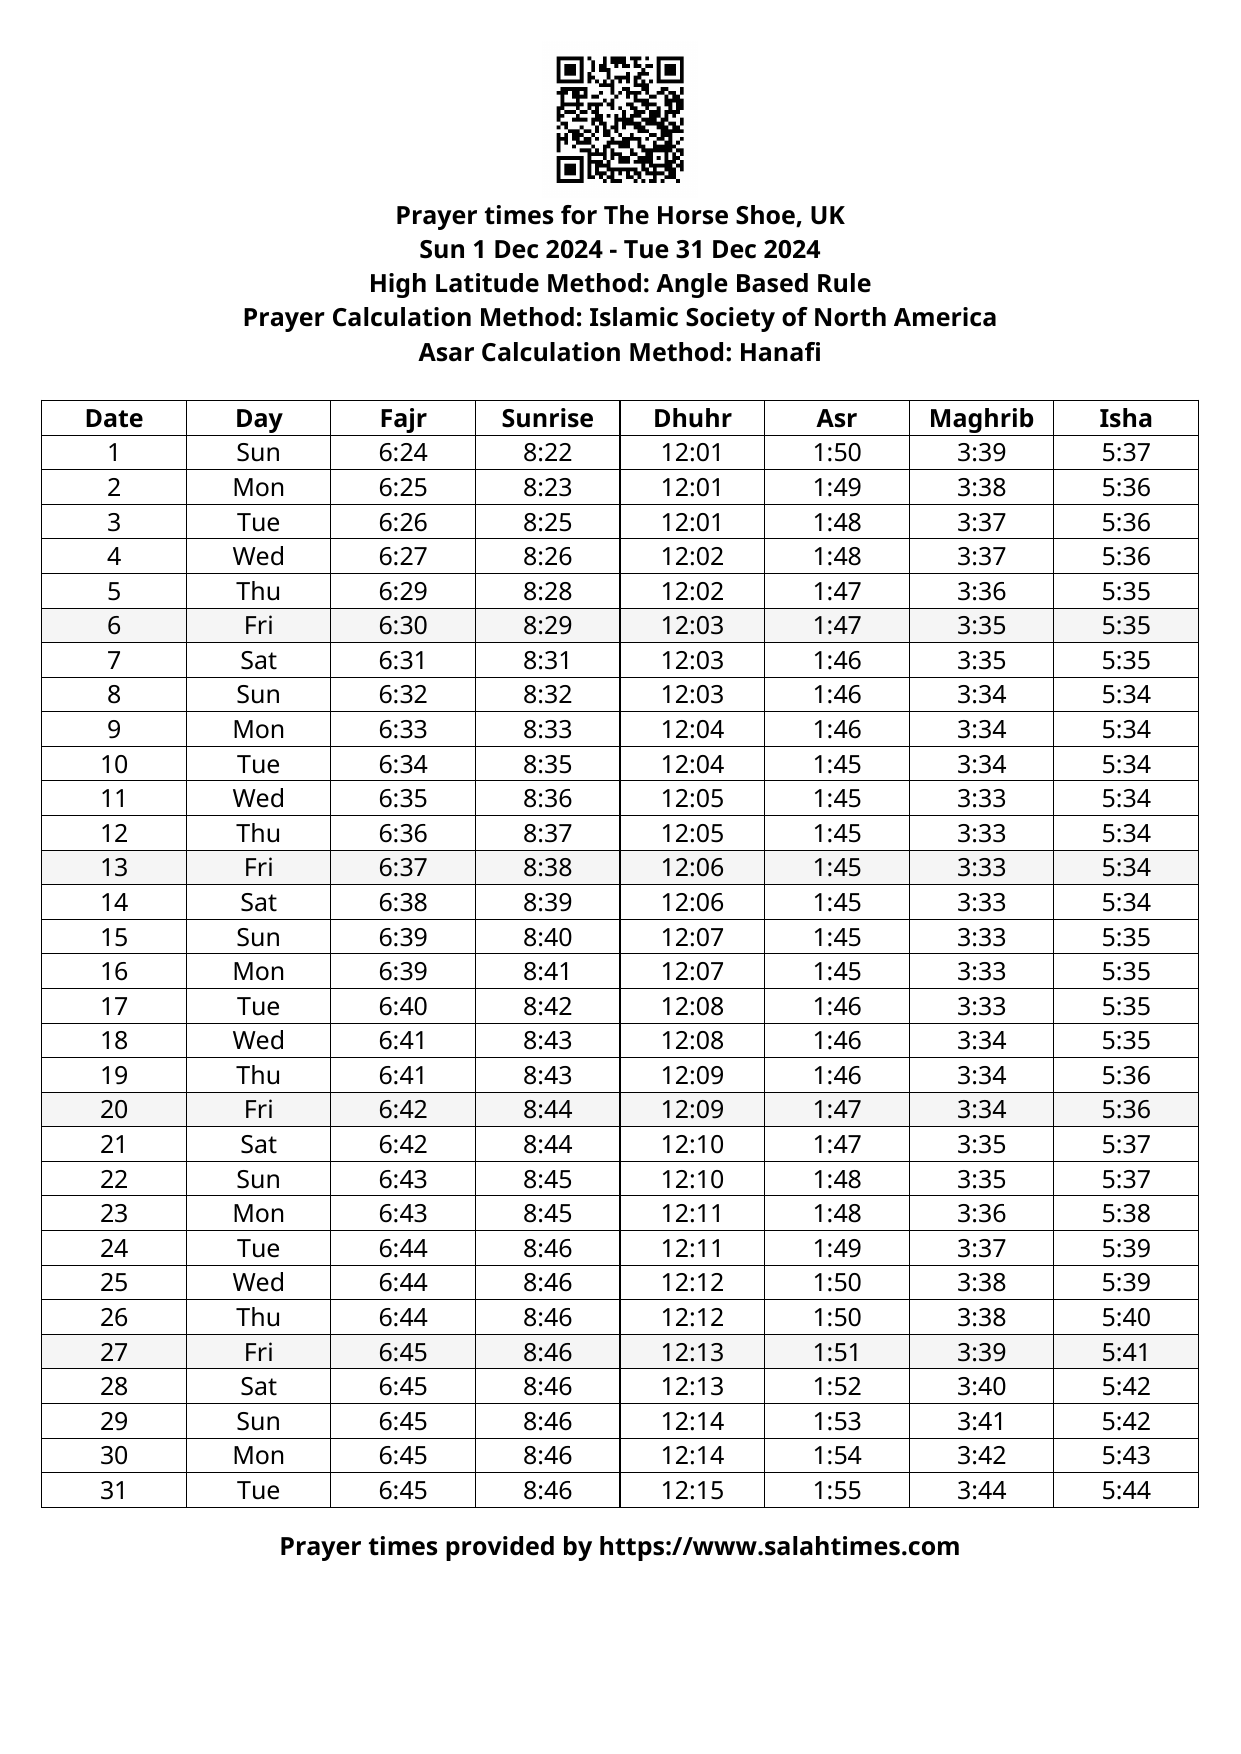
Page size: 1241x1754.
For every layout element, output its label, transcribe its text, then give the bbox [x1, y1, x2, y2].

table_cell 5:37 [1054, 1127, 1198, 1161]
table_cell 8:37 [476, 816, 619, 849]
table_cell 6:45 [331, 1404, 475, 1437]
table_cell 12:13 [621, 1369, 764, 1403]
table_cell 5:34 [1054, 712, 1198, 746]
table_cell Wed [187, 1024, 330, 1057]
table_cell 8:43 [476, 1024, 619, 1057]
table_cell 3:41 [910, 1404, 1053, 1437]
table_cell 12:04 [621, 712, 764, 746]
table_cell 3:34 [910, 678, 1053, 711]
table_cell 20 [42, 1093, 186, 1126]
table_cell 3:33 [910, 851, 1053, 884]
table_cell 6:36 [331, 816, 475, 849]
table_cell 3:37 [910, 505, 1053, 538]
table_cell 6:38 [331, 885, 475, 919]
table_cell 12:09 [621, 1093, 764, 1126]
table_cell 5 [42, 574, 186, 607]
table_cell 5:35 [1054, 954, 1198, 988]
table_cell 8:46 [476, 1473, 619, 1507]
table_cell 1:47 [765, 574, 909, 607]
table_cell 8:44 [476, 1093, 619, 1126]
table_cell 12:15 [621, 1473, 764, 1507]
table_cell 12:04 [621, 747, 764, 780]
text Sun 1 Dec 2024 - Tue 31 Dec 2024 [42, 232, 1198, 266]
table_cell 3:33 [910, 920, 1053, 953]
table_cell 25 [42, 1266, 186, 1299]
table_cell 1:46 [765, 678, 909, 711]
table_cell 5:40 [1054, 1300, 1198, 1334]
table_cell 8:22 [476, 436, 619, 469]
table_cell 6:43 [331, 1162, 475, 1195]
table_cell 1:46 [765, 989, 909, 1022]
table_cell 3:38 [910, 1266, 1053, 1299]
table_cell 1:47 [765, 1127, 909, 1161]
table_cell 12:02 [621, 574, 764, 607]
table_cell 2 [42, 470, 186, 504]
table_cell 1:55 [765, 1473, 909, 1507]
table_cell Fri [187, 1335, 330, 1368]
table_cell 5:34 [1054, 816, 1198, 849]
table_cell 5:42 [1054, 1369, 1198, 1403]
table_cell 8 [42, 678, 186, 711]
table_cell 5:38 [1054, 1196, 1198, 1230]
text Asar Calculation Method: Hanafi [42, 334, 1198, 368]
table_cell 1:48 [765, 1162, 909, 1195]
table_cell 12:12 [621, 1300, 764, 1334]
table_cell 5:35 [1054, 1024, 1198, 1057]
table_cell 5:34 [1054, 678, 1198, 711]
table_cell 3:33 [910, 781, 1053, 815]
text Prayer times for The Horse Shoe, UK [42, 198, 1198, 232]
table_cell 12:07 [621, 954, 764, 988]
table_cell 3:35 [910, 1127, 1053, 1161]
table_cell Wed [187, 781, 330, 815]
table_cell 6:44 [331, 1300, 475, 1334]
table_cell 5:44 [1054, 1473, 1198, 1507]
table_cell 6:30 [331, 609, 475, 642]
table_cell 6:45 [331, 1473, 475, 1507]
table_cell 12:01 [621, 470, 764, 504]
table_cell Tue [187, 1473, 330, 1507]
table_cell 8:26 [476, 539, 619, 573]
table_cell 5:36 [1054, 539, 1198, 573]
table_cell Tue [187, 505, 330, 538]
table_cell 6:33 [331, 712, 475, 746]
table_cell 8:41 [476, 954, 619, 988]
table_cell 1:46 [765, 643, 909, 677]
table_cell Mon [187, 1439, 330, 1472]
table_cell Wed [187, 1266, 330, 1299]
table_cell 3:37 [910, 539, 1053, 573]
table_cell 6 [42, 609, 186, 642]
table_cell Thu [187, 574, 330, 607]
table_cell Thu [187, 816, 330, 849]
table_cell 1:49 [765, 470, 909, 504]
table_cell 1:50 [765, 1300, 909, 1334]
table_cell 8:44 [476, 1127, 619, 1161]
table_cell Sun [187, 436, 330, 469]
table_cell 8:45 [476, 1162, 619, 1195]
table_cell 8:46 [476, 1404, 619, 1437]
table_cell 12:07 [621, 920, 764, 953]
table_cell 3:33 [910, 989, 1053, 1022]
table_cell 1:45 [765, 781, 909, 815]
table_cell 23 [42, 1196, 186, 1230]
table_cell 6:45 [331, 1369, 475, 1403]
table_cell 11 [42, 781, 186, 815]
table_cell 1:46 [765, 1024, 909, 1057]
table_cell 8:32 [476, 678, 619, 711]
table_cell 15 [42, 920, 186, 953]
table_cell 12:08 [621, 989, 764, 1022]
table_cell 12:14 [621, 1439, 764, 1472]
table_cell 1:47 [765, 1093, 909, 1126]
table_cell 6:32 [331, 678, 475, 711]
table_cell Wed [187, 539, 330, 573]
table_cell 3:34 [910, 712, 1053, 746]
table_cell 13 [42, 851, 186, 884]
table_cell 8:45 [476, 1196, 619, 1230]
table_cell 5:36 [1054, 1058, 1198, 1092]
table_cell 3:38 [910, 1300, 1053, 1334]
table_cell Fri [187, 1093, 330, 1126]
table_cell 12:08 [621, 1024, 764, 1057]
table_cell 12:03 [621, 678, 764, 711]
table_cell 6:39 [331, 920, 475, 953]
table_cell 12:03 [621, 609, 764, 642]
table_cell 1 [42, 436, 186, 469]
table_cell 3:34 [910, 1058, 1053, 1092]
table_cell 14 [42, 885, 186, 919]
table_header Sunrise [476, 401, 619, 434]
table_header Asr [765, 401, 909, 434]
table_cell 3:35 [910, 609, 1053, 642]
table_cell 7 [42, 643, 186, 677]
table_header Isha [1054, 401, 1198, 434]
table_header Day [187, 401, 330, 434]
table_cell 4 [42, 539, 186, 573]
table_cell 5:43 [1054, 1439, 1198, 1472]
table_cell 29 [42, 1404, 186, 1437]
table_cell 8:46 [476, 1335, 619, 1368]
table_cell 5:34 [1054, 851, 1198, 884]
table_cell 1:48 [765, 539, 909, 573]
table_cell 8:35 [476, 747, 619, 780]
table_cell 5:42 [1054, 1404, 1198, 1437]
table_cell 6:44 [331, 1231, 475, 1264]
table_cell Sun [187, 1404, 330, 1437]
table_cell Mon [187, 712, 330, 746]
table_cell Fri [187, 609, 330, 642]
table_cell 1:45 [765, 920, 909, 953]
table_cell 1:47 [765, 609, 909, 642]
table_cell Mon [187, 1196, 330, 1230]
table_cell 1:48 [765, 1196, 909, 1230]
table_cell Sun [187, 678, 330, 711]
table_cell 5:36 [1054, 505, 1198, 538]
table_cell 1:46 [765, 712, 909, 746]
table_cell 12:05 [621, 816, 764, 849]
table_cell 12 [42, 816, 186, 849]
table_cell Tue [187, 747, 330, 780]
table_cell 3:34 [910, 1093, 1053, 1126]
table_cell 6:29 [331, 574, 475, 607]
table_cell Sun [187, 1162, 330, 1195]
table_cell 12:01 [621, 505, 764, 538]
table_cell 6:27 [331, 539, 475, 573]
table_cell Tue [187, 989, 330, 1022]
table_cell 3:34 [910, 747, 1053, 780]
table_cell 1:45 [765, 747, 909, 780]
table_cell Sat [187, 1369, 330, 1403]
table_cell 1:45 [765, 954, 909, 988]
table_header Fajr [331, 401, 475, 434]
table_cell 22 [42, 1162, 186, 1195]
table_cell Fri [187, 851, 330, 884]
table_cell 16 [42, 954, 186, 988]
table_cell 5:41 [1054, 1335, 1198, 1368]
table_cell 1:53 [765, 1404, 909, 1437]
table_cell 31 [42, 1473, 186, 1507]
table_cell 3:34 [910, 1024, 1053, 1057]
table_cell 30 [42, 1439, 186, 1472]
table_cell 18 [42, 1024, 186, 1057]
table_cell 8:46 [476, 1231, 619, 1264]
table_cell 5:39 [1054, 1231, 1198, 1264]
table_cell 1:48 [765, 505, 909, 538]
table_cell 8:40 [476, 920, 619, 953]
table_cell Sat [187, 643, 330, 677]
table_cell 12:09 [621, 1058, 764, 1092]
table_cell 3:33 [910, 954, 1053, 988]
table_header Date [42, 401, 186, 434]
table_cell 12:05 [621, 781, 764, 815]
table_cell 8:42 [476, 989, 619, 1022]
table_cell 8:46 [476, 1266, 619, 1299]
table_cell 17 [42, 989, 186, 1022]
table_cell 1:46 [765, 1058, 909, 1092]
table_cell 9 [42, 712, 186, 746]
table_cell 6:35 [331, 781, 475, 815]
table_cell Thu [187, 1300, 330, 1334]
table_cell 6:41 [331, 1058, 475, 1092]
table_cell 8:31 [476, 643, 619, 677]
table_cell 12:06 [621, 851, 764, 884]
table_cell 1:45 [765, 885, 909, 919]
table_cell Tue [187, 1231, 330, 1264]
picture [542, 41, 699, 198]
table_cell 1:50 [765, 1266, 909, 1299]
table_cell 28 [42, 1369, 186, 1403]
table_cell 12:13 [621, 1335, 764, 1368]
table_cell 10 [42, 747, 186, 780]
table_cell 12:11 [621, 1196, 764, 1230]
table_cell Sun [187, 920, 330, 953]
table_cell 3 [42, 505, 186, 538]
table_cell 3:33 [910, 885, 1053, 919]
table_cell 3:36 [910, 1196, 1053, 1230]
table_cell 5:39 [1054, 1266, 1198, 1299]
text Prayer times provided by https://www.salahtimes.com [42, 1528, 1198, 1563]
table_cell 1:45 [765, 851, 909, 884]
table_cell 12:10 [621, 1127, 764, 1161]
table_cell 1:54 [765, 1439, 909, 1472]
table_cell 6:45 [331, 1335, 475, 1368]
text High Latitude Method: Angle Based Rule [42, 266, 1198, 300]
table_cell 6:44 [331, 1266, 475, 1299]
table_cell 6:39 [331, 954, 475, 988]
table_cell 6:24 [331, 436, 475, 469]
table_cell Mon [187, 470, 330, 504]
table_cell 3:39 [910, 436, 1053, 469]
table_cell 3:44 [910, 1473, 1053, 1507]
table_cell 5:37 [1054, 436, 1198, 469]
table_cell 12:01 [621, 436, 764, 469]
table_cell 8:33 [476, 712, 619, 746]
table_header Maghrib [910, 401, 1053, 434]
table_cell Sat [187, 885, 330, 919]
table_cell 5:35 [1054, 989, 1198, 1022]
table_cell 6:42 [331, 1093, 475, 1126]
table_cell 5:35 [1054, 609, 1198, 642]
table_cell 8:43 [476, 1058, 619, 1092]
table_cell 3:39 [910, 1335, 1053, 1368]
text Prayer Calculation Method: Islamic Society of North America [42, 300, 1198, 334]
table_cell 5:34 [1054, 781, 1198, 815]
table_cell 6:34 [331, 747, 475, 780]
table_cell 3:33 [910, 816, 1053, 849]
table_cell 6:45 [331, 1439, 475, 1472]
table_cell Mon [187, 954, 330, 988]
table_cell 8:46 [476, 1300, 619, 1334]
table_cell 6:42 [331, 1127, 475, 1161]
table_cell 5:37 [1054, 1162, 1198, 1195]
table_cell 5:36 [1054, 470, 1198, 504]
table_cell 3:38 [910, 470, 1053, 504]
table_cell 19 [42, 1058, 186, 1092]
table_cell 12:12 [621, 1266, 764, 1299]
table_header Dhuhr [621, 401, 764, 434]
table_cell 3:40 [910, 1369, 1053, 1403]
table_cell 5:35 [1054, 920, 1198, 953]
table_cell 6:41 [331, 1024, 475, 1057]
table_cell 24 [42, 1231, 186, 1264]
table_cell 6:43 [331, 1196, 475, 1230]
table_cell 3:36 [910, 574, 1053, 607]
table_cell 12:02 [621, 539, 764, 573]
table_cell 5:35 [1054, 643, 1198, 677]
table_cell 1:45 [765, 816, 909, 849]
table_cell 12:10 [621, 1162, 764, 1195]
table_cell 26 [42, 1300, 186, 1334]
table_cell 8:36 [476, 781, 619, 815]
table_cell 12:03 [621, 643, 764, 677]
table_cell 3:37 [910, 1231, 1053, 1264]
table_cell 3:42 [910, 1439, 1053, 1472]
table_cell 5:36 [1054, 1093, 1198, 1126]
table_cell 5:35 [1054, 574, 1198, 607]
table_cell 8:39 [476, 885, 619, 919]
table_cell 8:46 [476, 1369, 619, 1403]
table_cell 3:35 [910, 1162, 1053, 1195]
table_cell 5:34 [1054, 747, 1198, 780]
table_cell 12:14 [621, 1404, 764, 1437]
table_cell 5:34 [1054, 885, 1198, 919]
table_cell 6:26 [331, 505, 475, 538]
table_cell 12:11 [621, 1231, 764, 1264]
table_cell Thu [187, 1058, 330, 1092]
table_cell 6:31 [331, 643, 475, 677]
table_cell 1:52 [765, 1369, 909, 1403]
table_cell 6:37 [331, 851, 475, 884]
table_cell 12:06 [621, 885, 764, 919]
table_cell 8:23 [476, 470, 619, 504]
table_cell 8:46 [476, 1439, 619, 1472]
table_cell 8:28 [476, 574, 619, 607]
table_cell 27 [42, 1335, 186, 1368]
table_cell 1:51 [765, 1335, 909, 1368]
table_cell 1:50 [765, 436, 909, 469]
table_cell 8:25 [476, 505, 619, 538]
table_cell 3:35 [910, 643, 1053, 677]
table_cell 6:25 [331, 470, 475, 504]
table_cell 6:40 [331, 989, 475, 1022]
table_cell 21 [42, 1127, 186, 1161]
table_cell 8:38 [476, 851, 619, 884]
table_cell 1:49 [765, 1231, 909, 1264]
table_cell 8:29 [476, 609, 619, 642]
table_cell Sat [187, 1127, 330, 1161]
